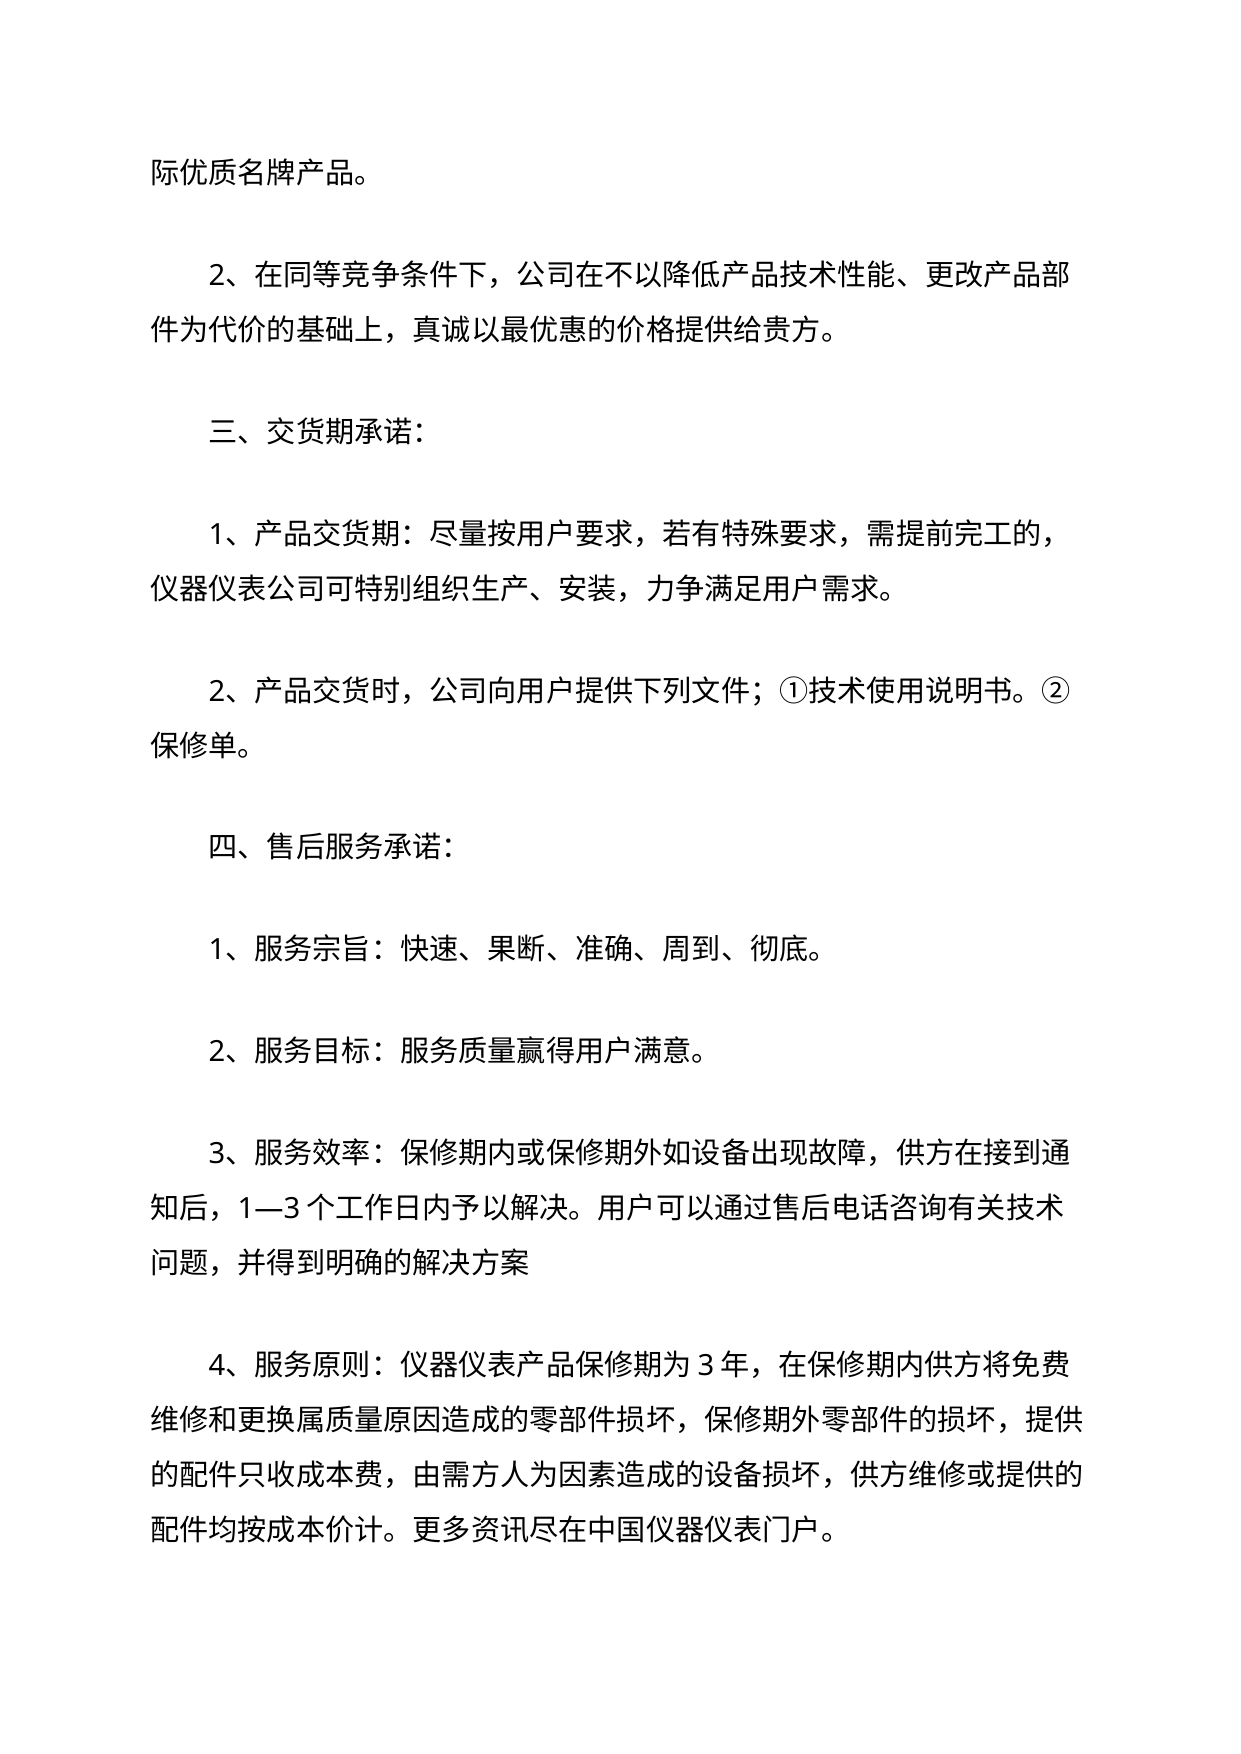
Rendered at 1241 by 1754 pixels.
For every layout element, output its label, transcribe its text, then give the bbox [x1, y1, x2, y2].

text 2、在同等竞争条件下，公司在不以降低产品技术性能、更改产品部件为代价的基础上，真诚以最优惠的价格提供给贵方。 [150, 252, 1090, 349]
text 1、服务宗旨：快速、果断、准确、周到、彻底。 [150, 926, 1090, 968]
text 1、产品交货期：尽量按用户要求，若有特殊要求，需提前完工的，仪器仪表公司可特别组织生产、安装，力争满足用户需求。 [150, 510, 1090, 608]
text 2、服务目标：服务质量赢得用户满意。 [150, 1028, 1090, 1070]
text 3、服务效率：保修期内或保修期外如设备出现故障，供方在接到通知后，1—3个工作日内予以解决。用户可以通过售后电话咨询有关技术问题，并得到明确的解决方案 [150, 1129, 1090, 1282]
text 4、服务原则：仪器仪表产品保修期为3年，在保修期内供方将免费维修和更换属质量原因造成的零部件损坏，保修期外零部件的损坏，提供的配件只收成本费，由需方人为因素造成的设备损坏，供方维修或提供的配件均按成本价计。更多资讯尽在中国仪器仪表门户。 [150, 1341, 1090, 1548]
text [150, 150, 1090, 192]
text 2、产品交货时，公司向用户提供下列文件；①技术使用说明书。②保修单。 [150, 667, 1090, 764]
text 四、售后服务承诺： [150, 824, 1090, 866]
text 三、交货期承诺： [150, 408, 1090, 451]
